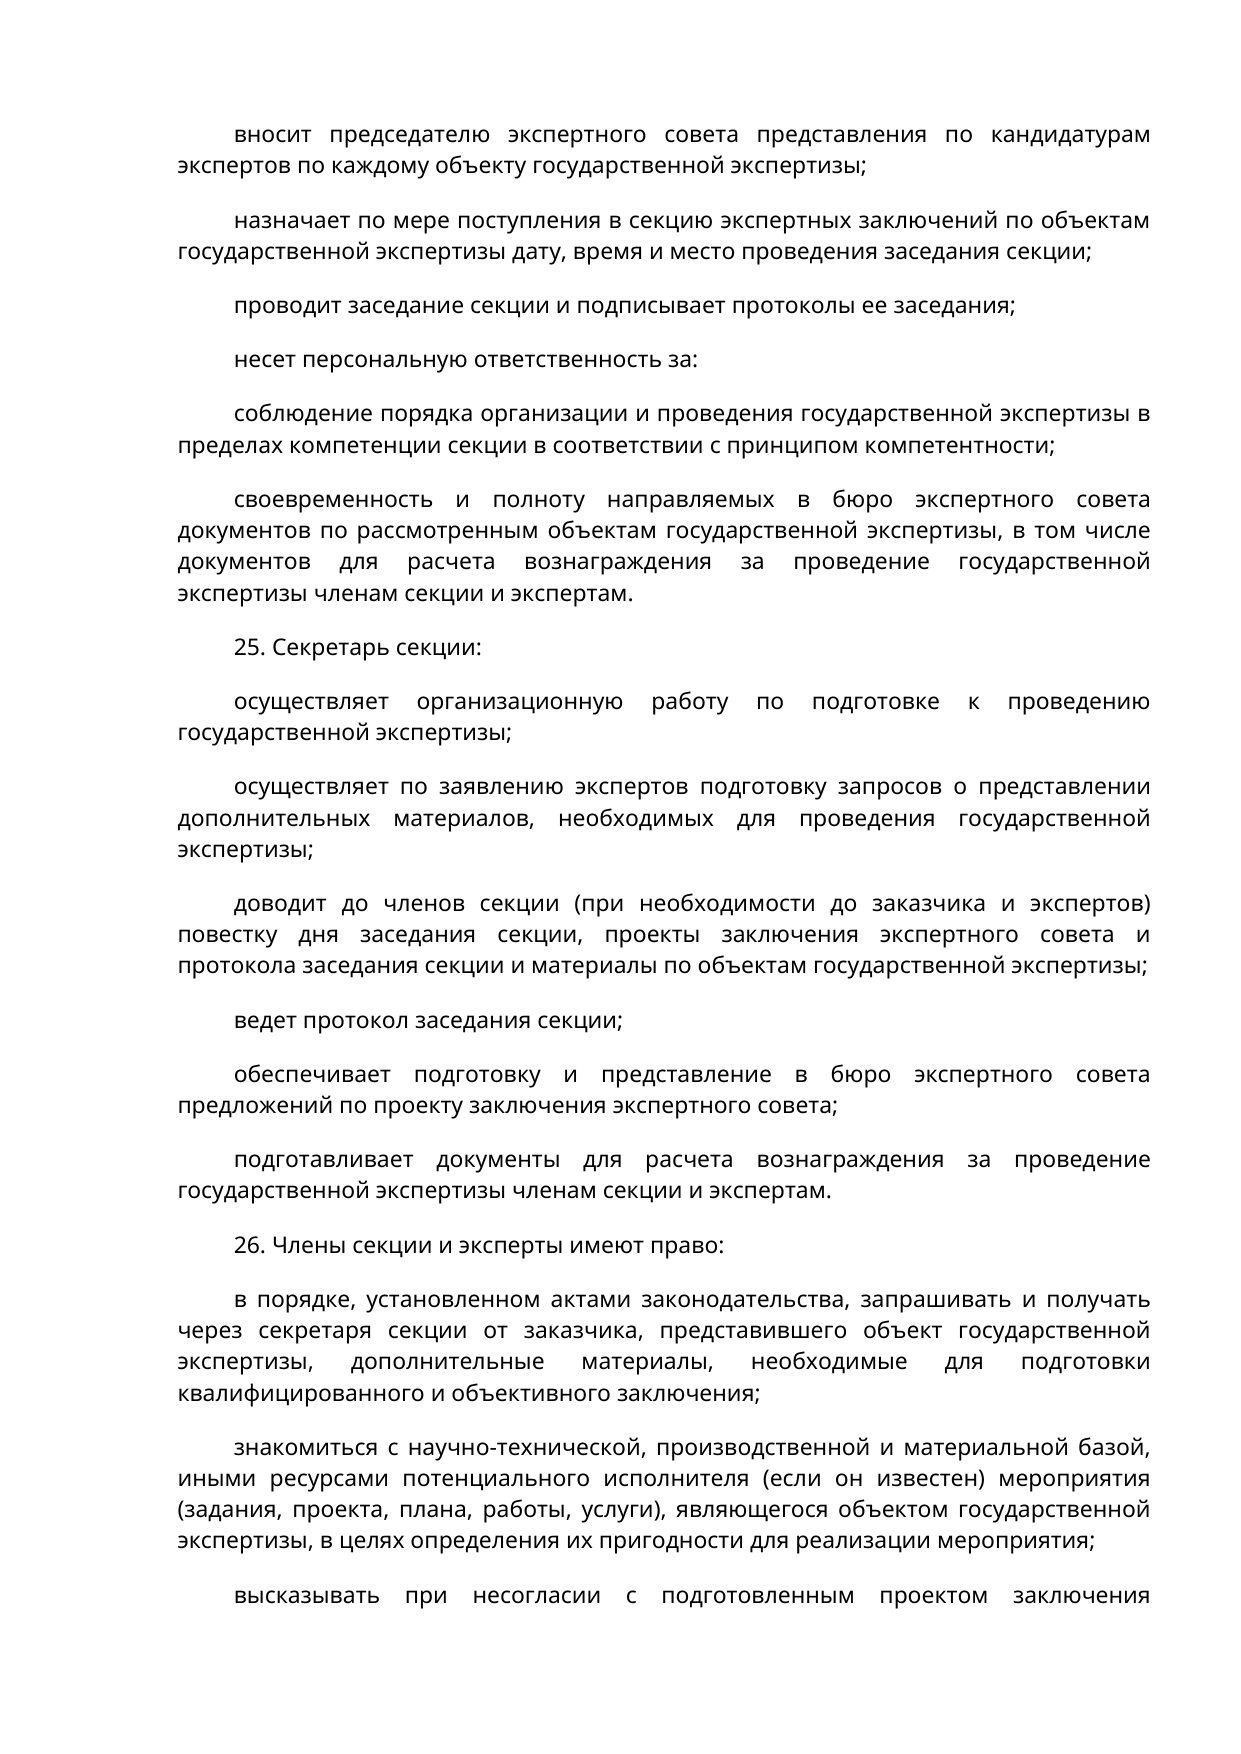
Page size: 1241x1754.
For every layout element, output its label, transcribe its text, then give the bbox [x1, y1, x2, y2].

title в порядке, установленном актами законодательства, запрашивать и получать через секретаря секции от заказчика, представившего объект государственной экспертизы, дополнительные материалы, необходимые для подготовки квалифицированного и объективного заключения; [177, 1283, 1152, 1408]
title назначает по мере поступления в секцию экспертных заключений по объектам государственной экспертизы дату, время и место проведения заседания секции; [177, 203, 1152, 266]
title соблюдение порядка организации и проведения государственной экспертизы в пределах компетенции секции в соответствии с принципом компетентности; [177, 397, 1152, 460]
title проводит заседание секции и подписывает протоколы ее заседания; [177, 289, 1152, 320]
title доводит до членов секции (при необходимости до заказчика и экспертов) повестку дня заседания секции, проекты заключения экспертного совета и протокола заседания секции и материалы по объектам государственной экспертизы; [177, 887, 1152, 981]
title осуществляет по заявлению экспертов подготовку запросов о представлении дополнительных материалов, необходимых для проведения государственной экспертизы; [177, 770, 1152, 864]
title подготавливает документы для расчета вознаграждения за проведение государственной экспертизы членам секции и экспертам. [177, 1143, 1152, 1206]
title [177, 1578, 1152, 1610]
title знакомиться с научно-технической, производственной и материальной базой, иными ресурсами потенциального исполнителя (если он известен) мероприятия (задания, проекта, плана, работы, услуги), являющегося объектом государственной экспертизы, в целях определения их пригодности для реализации мероприятия; [177, 1431, 1152, 1556]
title несет персональную ответственность за: [177, 343, 1152, 374]
title 26. Члены секции и эксперты имеют право: [177, 1228, 1152, 1260]
title вносит председателю экспертного совета представления по кандидатурам экспертов по каждому объекту государственной экспертизы; [177, 118, 1152, 181]
title осуществляет организационную работу по подготовке к проведению государственной экспертизы; [177, 685, 1152, 747]
title обеспечивает подготовку и представление в бюро экспертного совета предложений по проекту заключения экспертного совета; [177, 1058, 1152, 1120]
title 25. Секретарь секции: [177, 631, 1152, 662]
title ведет протокол заседания секции; [177, 1003, 1152, 1035]
title своевременность и полноту направляемых в бюро экспертного совета документов по рассмотренным объектам государственной экспертизы, в том числе документов для расчета вознаграждения за проведение государственной экспертизы членам секции и экспертам. [177, 483, 1152, 608]
